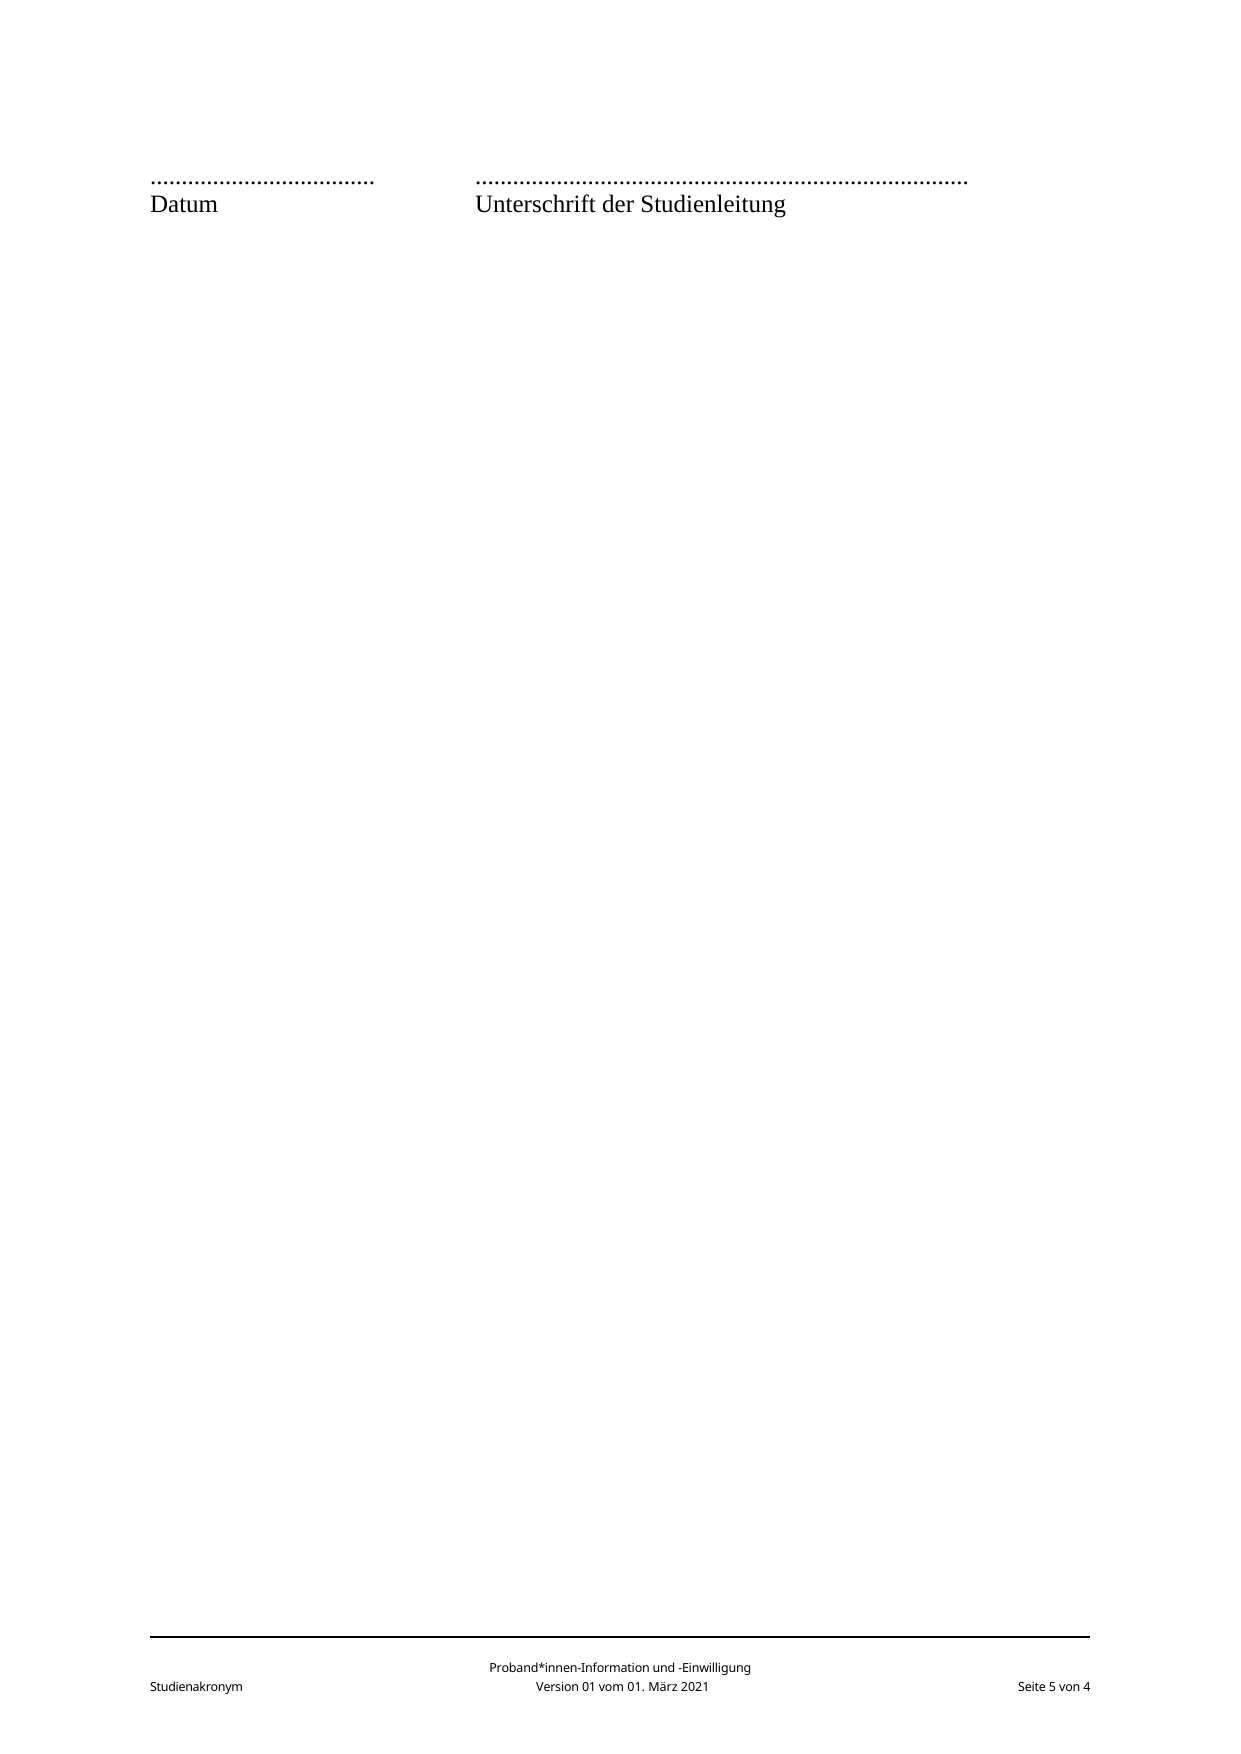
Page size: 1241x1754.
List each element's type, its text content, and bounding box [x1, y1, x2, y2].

text Datum Unterschrift der Studienleitung [150, 189, 1090, 218]
text .................................... ............................................................................... [150, 161, 1090, 189]
